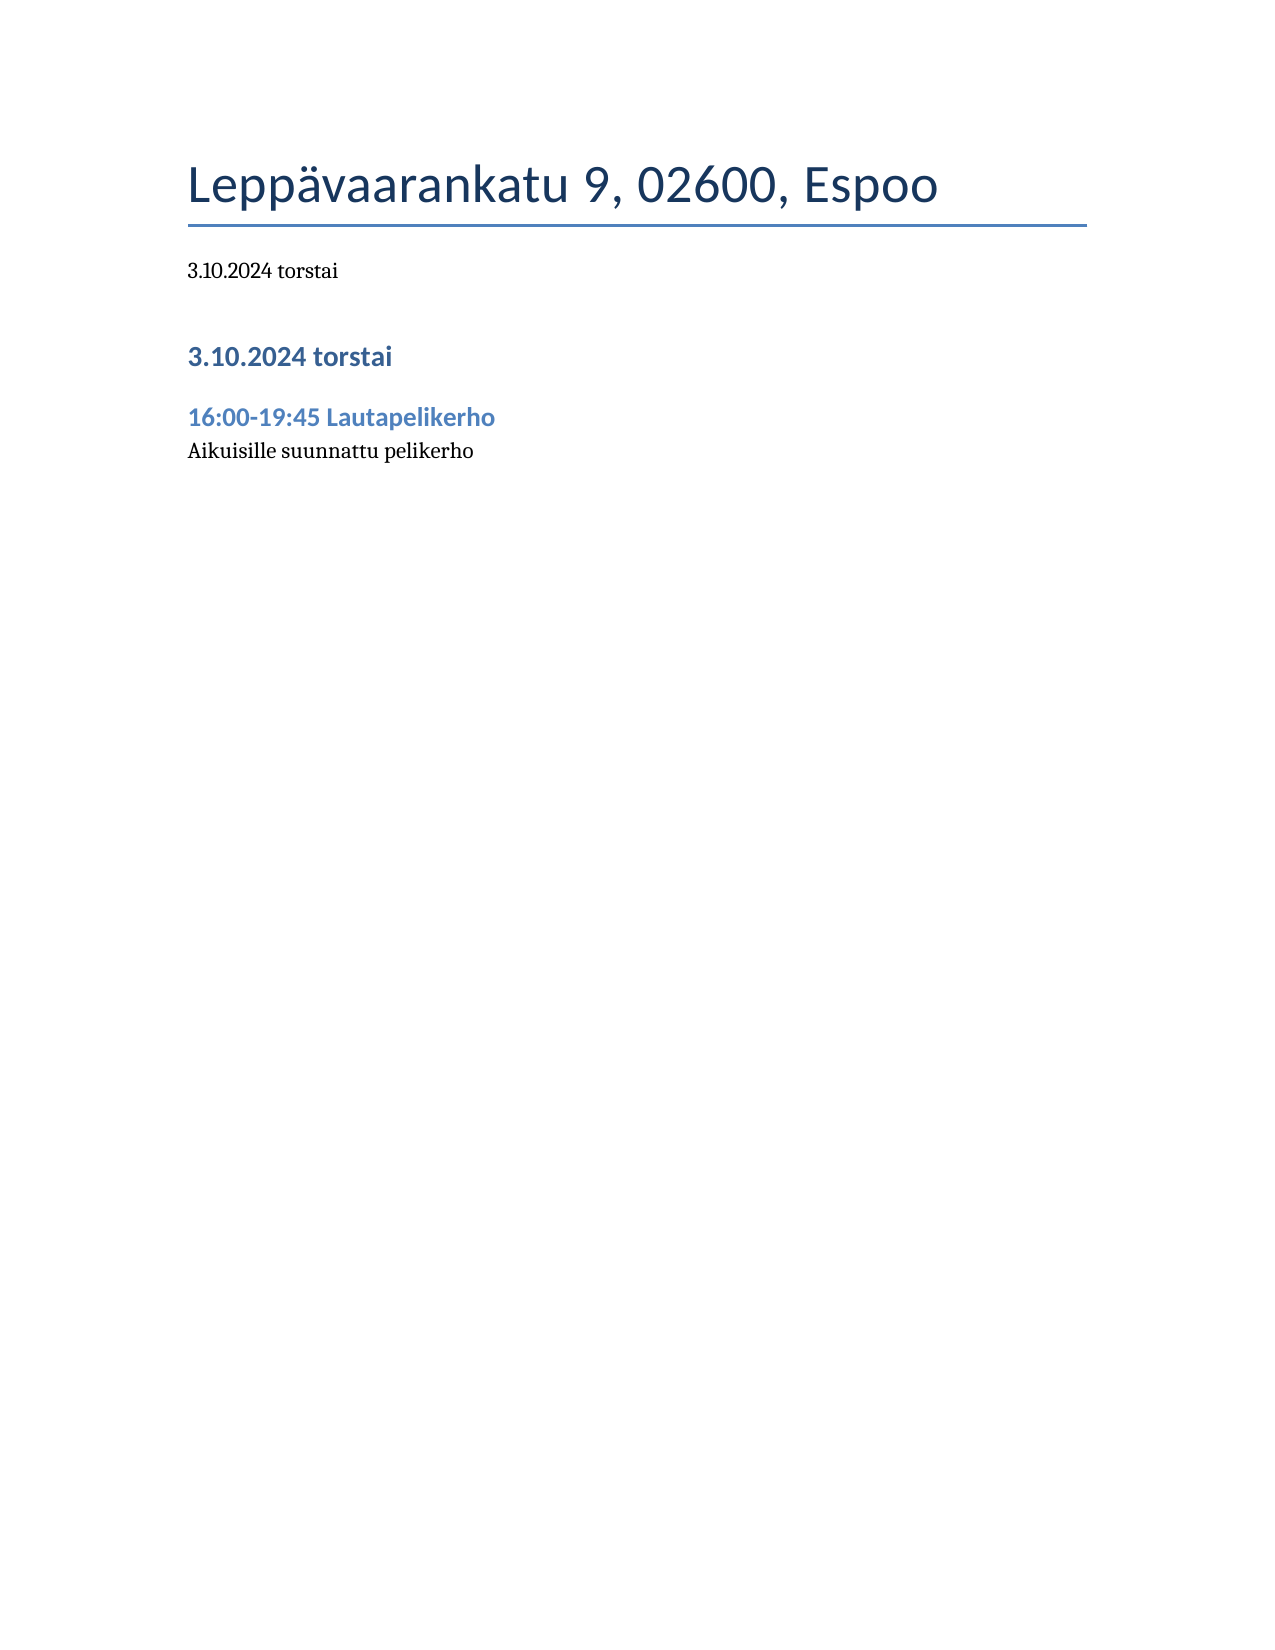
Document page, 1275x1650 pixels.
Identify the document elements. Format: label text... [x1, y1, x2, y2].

text Aikuisille suunnattu pelikerho [187, 438, 1087, 464]
title Leppävaarankatu 9, 02600, Espoo [187, 150, 1087, 227]
subtitle 16:00-19:45 Lautapelikerho [187, 400, 1087, 433]
subtitle 3.10.2024 torstai [187, 338, 1087, 374]
text 3.10.2024 torstai [187, 258, 1087, 284]
